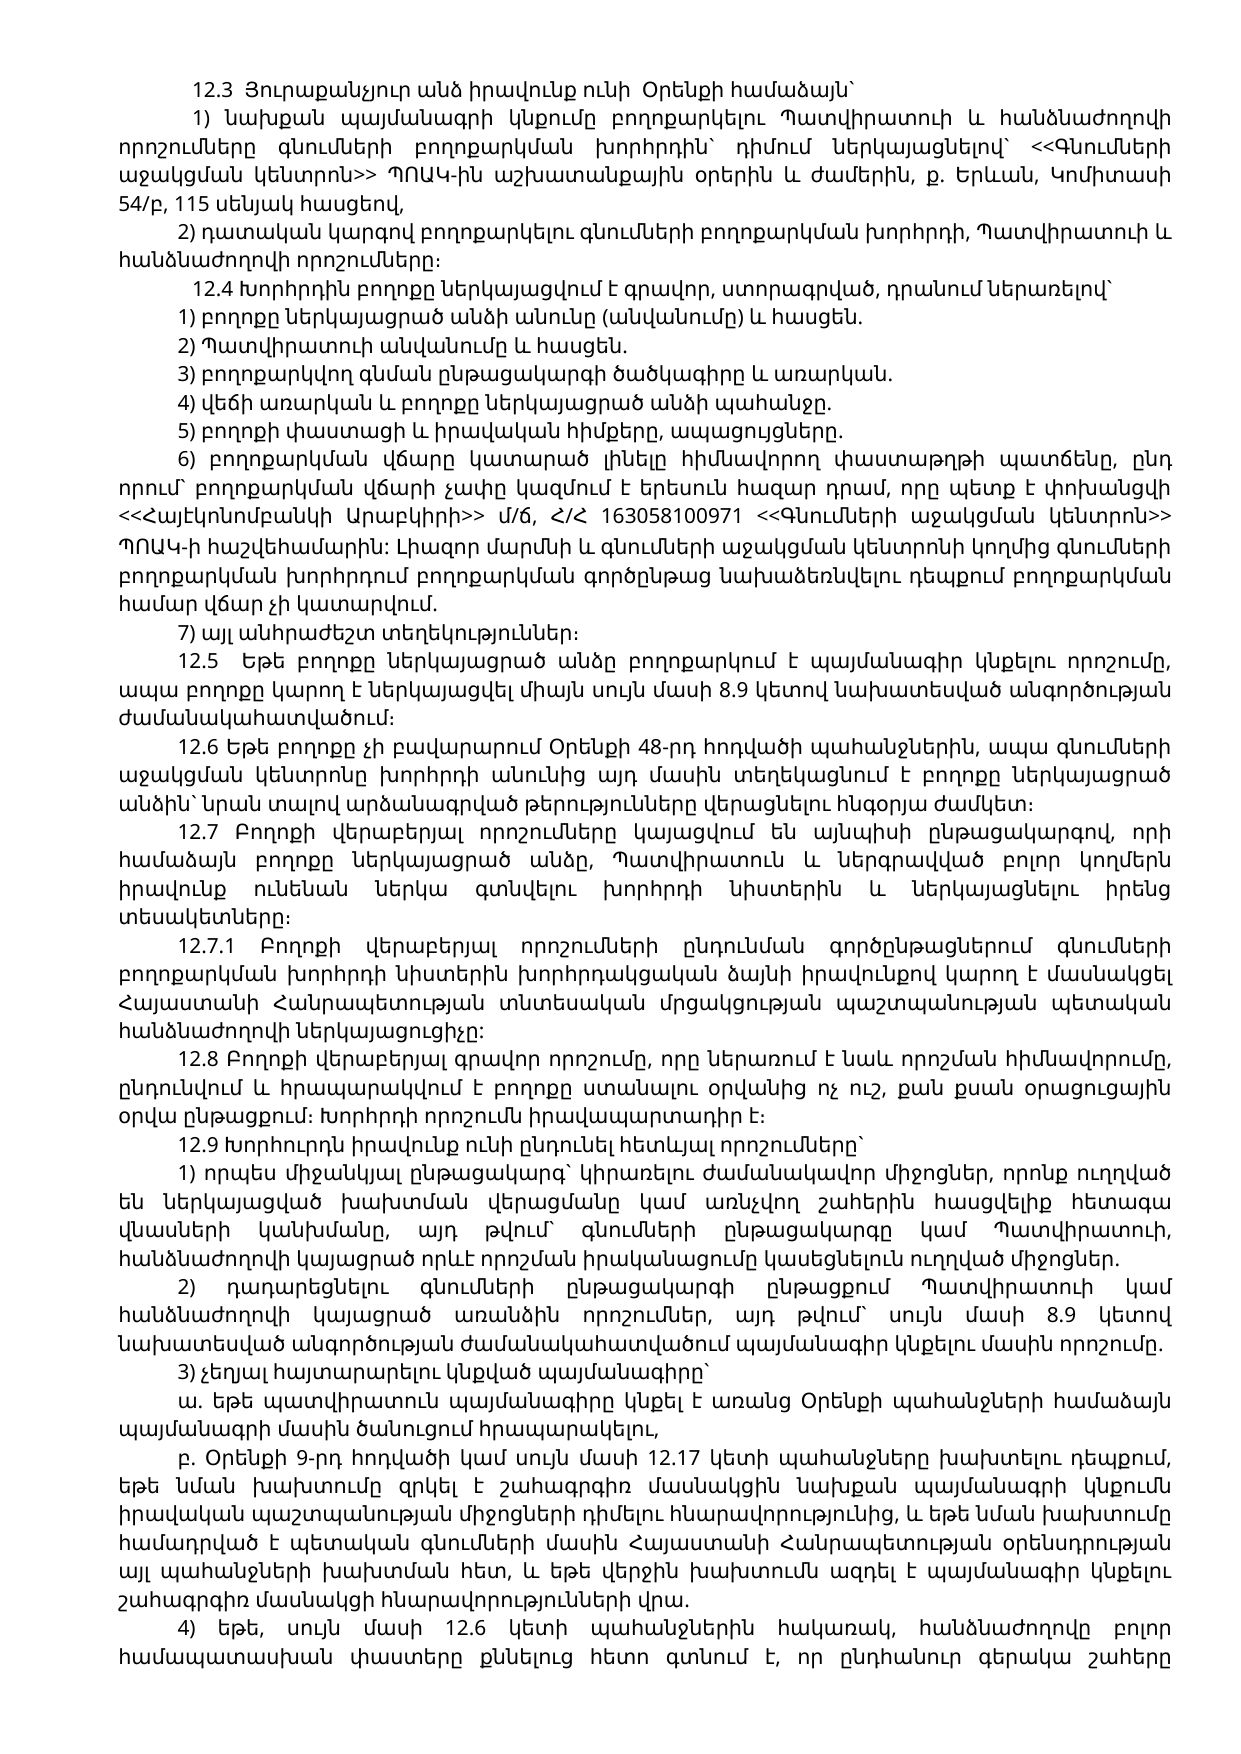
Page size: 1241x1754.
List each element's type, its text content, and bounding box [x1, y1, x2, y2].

text 1) որպես միջանկյալ ընթացակարգ` կիրառելու ժամանակավոր միջոցներ, որոնք ուղղված են ներկայացված խախտման վերացմանը կամ առնչվող շահերին հասցվելիք հետագա վնասների կանխմանը, այդ թվում` գնումների ընթացակարգը կամ Պատվիրատուի, հանձնաժողովի կայացրած որևէ որոշման իրականացումը կասեցնելուն ուղղված միջոցներ. [118, 1158, 1172, 1272]
text 12.6 Եթե բողոքը չի բավարարում Օրենքի 48-րդ հոդվածի պահանջներին, ապա գնումների աջակցման կենտրոնը խորհրդի անունից այդ մասին տեղեկացնում է բողոքը ներկայացրած անձին` նրան տալով արձանագրված թերությունները վերացնելու հնգօրյա ժամկետ։ [118, 732, 1172, 817]
text 3) բողոքարկվող գնման ընթացակարգի ծածկագիրը և առարկան. [118, 359, 1172, 388]
text 12.9 Խորհուրդն իրավունք ունի ընդունել հետևյալ որոշումները` [118, 1130, 1172, 1158]
text 12.7.1 Բողոքի վերաբերյալ որոշումների ընդունման գործընթացներում գնումների բողոքարկման խորհրդի նիստերին խորհրդակցական ձայնի իրավունքով կարող է մասնակցել Հայաստանի Հանրապետության տնտեսական մրցակցության պաշտպանության պետական հանձնաժողովի ներկայացուցիչը: [118, 931, 1172, 1044]
text 12.3 Յուրաքանչյուր անձ իրավունք ունի Օրենքի համաձայն` [118, 75, 1172, 103]
text 7) այլ անհրաժեշտ տեղեկություններ։ [118, 618, 1172, 646]
text 12.4 Խորհրդին բողոքը ներկայացվում է գրավոր, ստորագրված, դրանում ներառելով` [118, 274, 1172, 302]
text 5) բողոքի փաստացի և իրավական հիմքերը, ապացույցները. [118, 416, 1172, 444]
text 1) բողոքը ներկայացրած անձի անունը (անվանումը) և հասցեն. [118, 302, 1172, 331]
text 2) Պատվիրատուի անվանումը և հասցեն. [118, 331, 1172, 359]
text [118, 1613, 1172, 1670]
text 2) դադարեցնելու գնումների ընթացակարգի ընթացքում Պատվիրատուի կամ հանձնաժողովի կայացրած առանձին որոշումներ, այդ թվում` սույն մասի 8.9 կետով նախատեսված անգործության ժամանակահատվածում պայմանագիր կնքելու մասին որոշումը. [118, 1272, 1172, 1357]
text 12.7 Բողոքի վերաբերյալ որոշումները կայացվում են այնպիսի ընթացակարգով, որի համաձայն բողոքը ներկայացրած անձը, Պատվիրատուն և ներգրավված բոլոր կողմերն իրավունք ունենան ներկա գտնվելու խորհրդի նիստերին և ներկայացնելու իրենց տեսակետները։ [118, 817, 1172, 931]
text 6) բողոքարկման վճարը կատարած լինելը հիմնավորող փաստաթղթի պատճենը, ընդ որում` բողոքարկման վճարի չափը կազմում է երեսուն հազար դրամ, որը պետք է փոխանցվի <<Հայէկոնոմբանկի Արաբկիրի>> մ/ճ, Հ/Հ 163058100971 <<Գնումների աջակցման կենտրոն>> ՊՈԱԿ-ի հաշվեհամարին: Լիազոր մարմնի և գնումների աջակցման կենտրոնի կողմից գնումների բողոքարկման խորհրդում բողոքարկման գործընթաց նախաձեռնվելու դեպքում բողոքարկման համար վճար չի կատարվում. [118, 444, 1172, 618]
text 12.5 Եթե բողոքը ներկայացրած անձը բողոքարկում է պայմանագիր կնքելու որոշումը, ապա բողոքը կարող է ներկայացվել միայն սույն մասի 8.9 կետով նախատեսված անգործության ժամանակահատվածում։ [118, 646, 1172, 732]
text բ. Օրենքի 9-րդ հոդվածի կամ սույն մասի 12.17 կետի պահանջները խախտելու դեպքում, եթե նման խախտումը զրկել է շահագրգիռ մասնակցին նախքան պայմանագրի կնքումն իրավական պաշտպանության միջոցների դիմելու հնարավորությունից, և եթե նման խախտումը համադրված է պետական գնումների մասին Հայաստանի Հանրապետության օրենսդրության այլ պահանջների խախտման հետ, և եթե վերջին խախտումն ազդել է պայմանագիր կնքելու շահագրգիռ մասնակցի հնարավորությունների վրա. [118, 1443, 1172, 1613]
text 12.8 Բողոքի վերաբերյալ գրավոր որոշումը, որը ներառում է նաև որոշման հիմնավորումը, ընդունվում և հրապարակվում է բողոքը ստանալու օրվանից ոչ ուշ, քան քսան օրացուցային օրվա ընթացքում։ Խորհրդի որոշումն իրավապարտադիր է։ [118, 1044, 1172, 1130]
text 3) չեղյալ հայտարարելու կնքված պայմանագիրը` [118, 1357, 1172, 1386]
text 4) վեճի առարկան և բողոքը ներկայացրած անձի պահանջը. [118, 388, 1172, 416]
text 1) նախքան պայմանագրի կնքումը բողոքարկելու Պատվիրատուի և հանձնաժողովի որոշումները գնումների բողոքարկման խորհրդին` դիմում ներկայացնելով` <<Գնումների աջակցման կենտրոն>> ՊՈԱԿ-ին աշխատանքային օրերին և ժամերին, ք. Երևան, Կոմիտասի 54/բ, 115 սենյակ հասցեով, [118, 103, 1172, 217]
text 2) դատական կարգով բողոքարկելու գնումների բողոքարկման խորհրդի, Պատվիրատուի և հանձնաժողովի որոշումները։ [118, 217, 1172, 274]
text ա. եթե պատվիրատուն պայմանագիրը կնքել է առանց Օրենքի պահանջների համաձայն պայմանագրի մասին ծանուցում հրապարակելու, [118, 1386, 1172, 1443]
